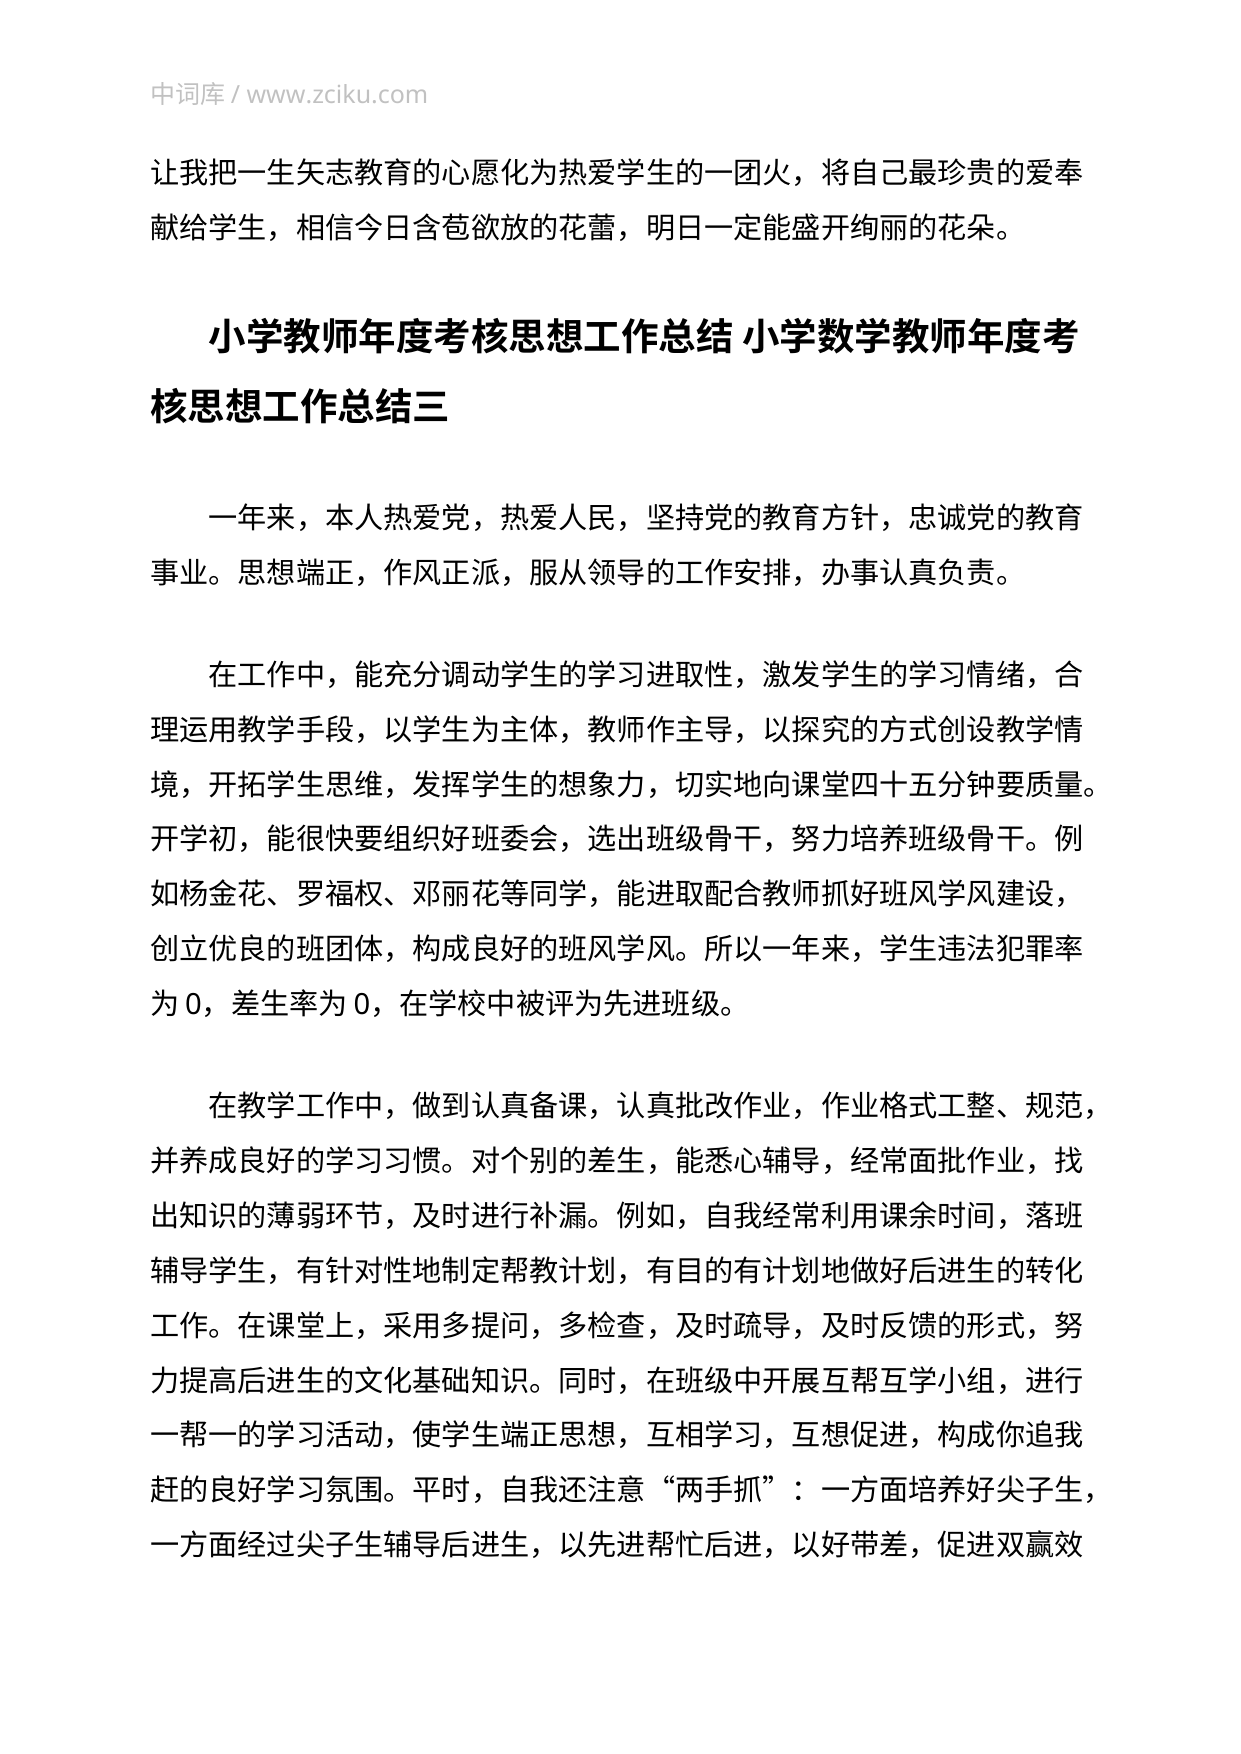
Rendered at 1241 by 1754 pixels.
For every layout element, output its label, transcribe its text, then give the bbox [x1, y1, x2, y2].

text 一年来，本人热爱党，热爱人民，坚持党的教育方针，忠诚党的教育事业。思想端正，作风正派，服从领导的工作安排，办事认真负责。 [150, 494, 1090, 592]
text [150, 1083, 1090, 1564]
text 在工作中，能充分调动学生的学习进取性，激发学生的学习情绪，合理运用教学手段，以学生为主体，教师作主导，以探究的方式创设教学情境，开拓学生思维，发挥学生的想象力，切实地向课堂四十五分钟要质量。开学初，能很快要组织好班委会，选出班级骨干，努力培养班级骨干。例如杨金花、罗福权、邓丽花等同学，能进取配合教师抓好班风学风建设，创立优良的班团体，构成良好的班风学风。所以一年来，学生违法犯罪率为0，差生率为0，在学校中被评为先进班级。 [150, 651, 1090, 1023]
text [150, 150, 1090, 247]
text 小学教师年度考核思想工作总结 小学数学教师年度考核思想工作总结三 [150, 307, 1090, 431]
